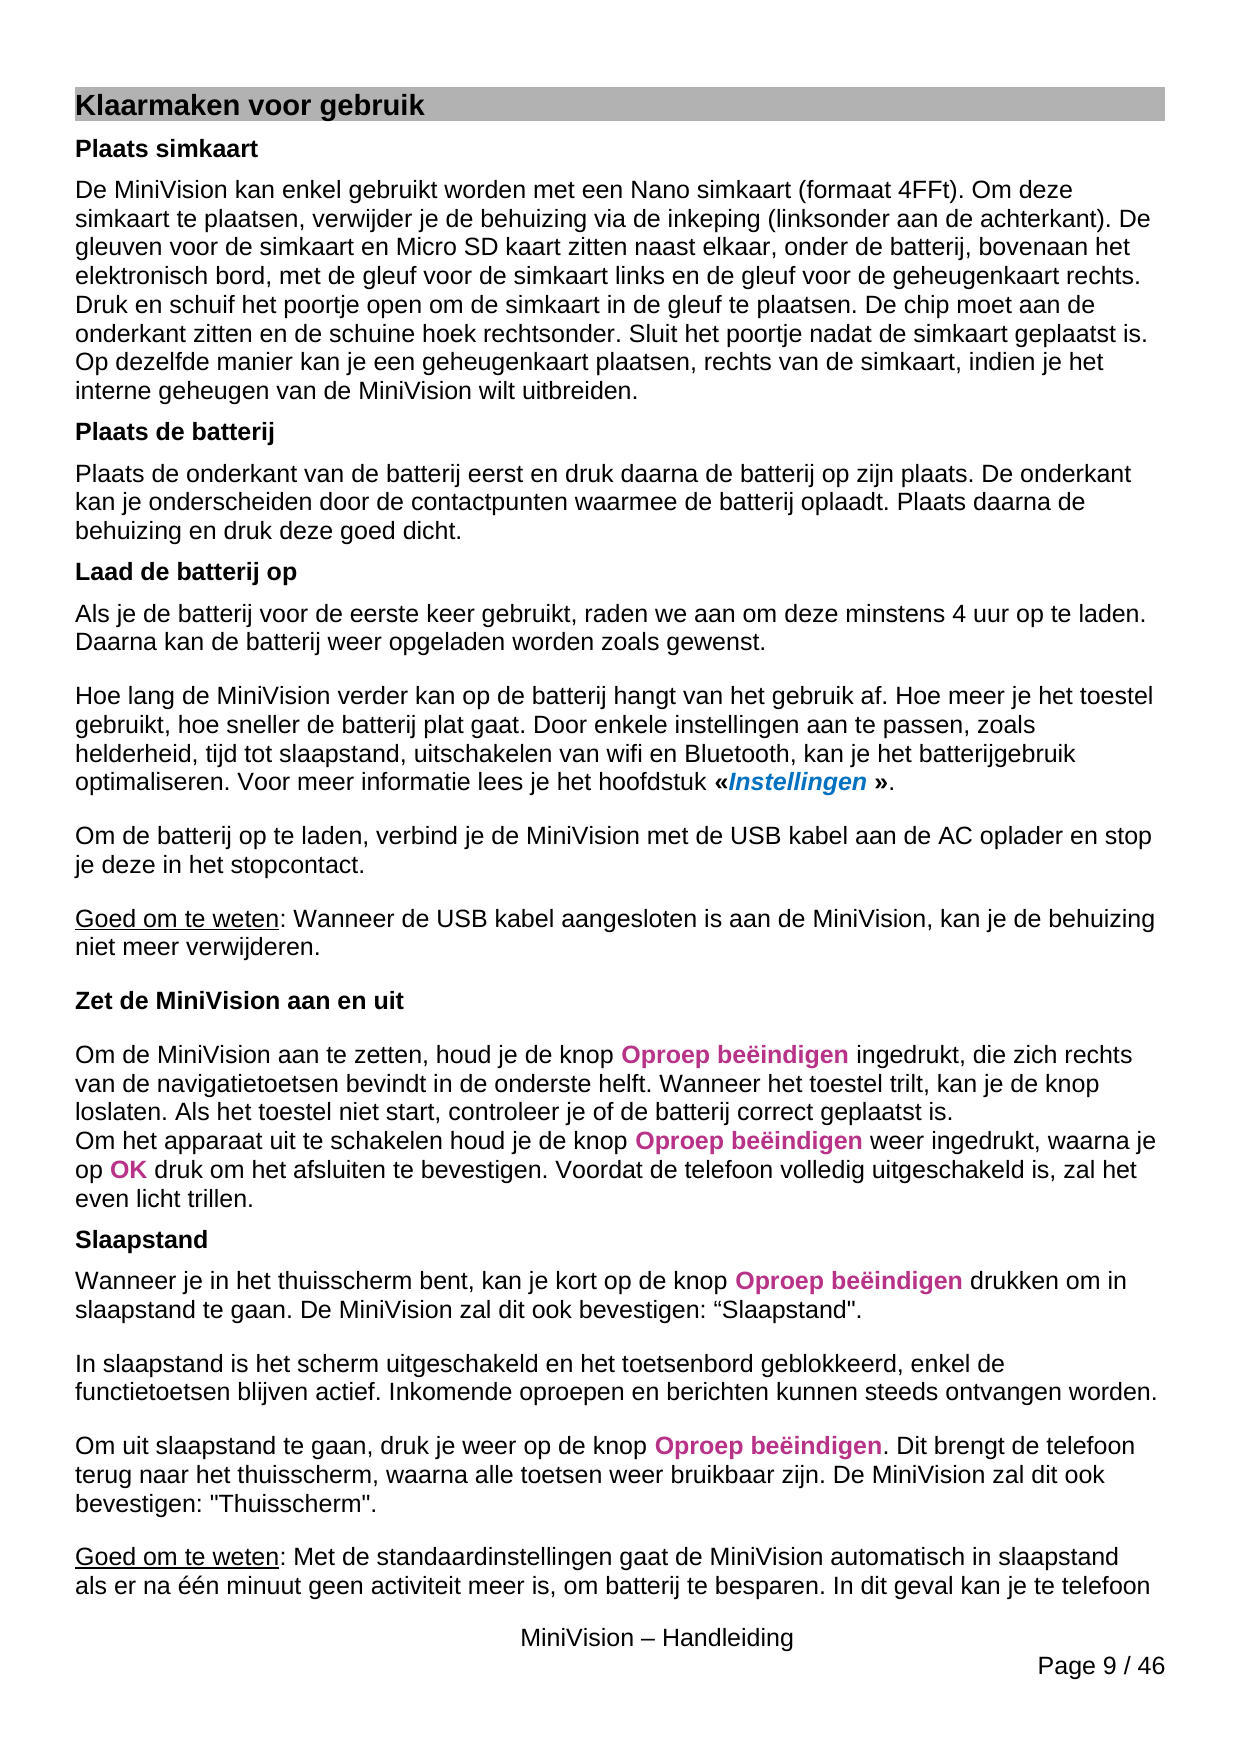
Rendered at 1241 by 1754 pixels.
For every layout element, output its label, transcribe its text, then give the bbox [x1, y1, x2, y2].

text Wanneer je in het thuisscherm bent, kan je kort op de knop Oproep beëindigen drukken om in slaapstand te gaan. De MiniVision zal dit ook bevestigen: “Slaapstand". [75, 1266, 1165, 1323]
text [75, 1542, 1165, 1600]
subtitle Laad de batterij op [75, 557, 1165, 586]
subtitle Plaats simkaart [75, 133, 1165, 162]
text Om de batterij op te laden, verbind je de MiniVision met de USB kabel aan de AC oplader en stop je deze in het stopcontact. [75, 821, 1165, 878]
text Hoe lang de MiniVision verder kan op de batterij hangt van het gebruik af. Hoe meer je het toestel gebruikt, hoe sneller de batterij plat gaat. Door enkele instellingen aan te passen, zoals helderheid, tijd tot slaapstand, uitschakelen van wifi en Bluetooth, kan je het batterijgebruik optimaliseren. Voor meer informatie lees je het hoofdstuk «Instellingen ». [75, 681, 1165, 796]
text Plaats de onderkant van de batterij eerst en druk daarna de batterij op zijn plaats. De onderkant kan je onderscheiden door de contactpunten waarmee de batterij oplaadt. Plaats daarna de behuizing en druk deze goed dicht. [75, 458, 1165, 545]
subtitle Slaapstand [75, 1225, 1165, 1253]
text In slaapstand is het scherm uitgeschakeld en het toetsenbord geblokkeerd, enkel de functietoetsen blijven actief. Inkomende oproepen en berichten kunnen steeds ontvangen worden. [75, 1348, 1165, 1406]
subtitle Zet de MiniVision aan en uit [75, 986, 1165, 1015]
text De MiniVision kan enkel gebruikt worden met een Nano simkaart (formaat 4FFt). Om deze simkaart te plaatsen, verwijder je de behuizing via de inkeping (linksonder aan de achterkant). De gleuven voor de simkaart en Micro SD kaart zitten naast elkaar, onder de batterij, bovenaan het elektronisch bord, met de gleuf voor de simkaart links en de gleuf voor de geheugenkaart rechts. Druk en schuif het poortje open om de simkaart in de gleuf te plaatsen. De chip moet aan de onderkant zitten en de schuine hoek rechtsonder. Sluit het poortje nadat de simkaart geplaatst is. [75, 175, 1165, 347]
text Goed om te weten: Wanneer de USB kabel aangesloten is aan de MiniVision, kan je de behuizing niet meer verwijderen. [75, 903, 1165, 961]
text Als je de batterij voor de eerste keer gebruikt, raden we aan om deze minstens 4 uur op te laden. Daarna kan de batterij weer opgeladen worden zoals gewenst. [75, 598, 1165, 656]
subtitle Plaats de batterij [75, 417, 1165, 446]
subtitle Klaarmaken voor gebruik [75, 87, 1165, 121]
text Om het apparaat uit te schakelen houd je de knop Oproep beëindigen weer ingedrukt, waarna je op OK druk om het afsluiten te bevestigen. Voordat de telefoon volledig uitgeschakeld is, zal het even licht trillen. [75, 1126, 1165, 1212]
text Op dezelfde manier kan je een geheugenkaart plaatsen, rechts van de simkaart, indien je het interne geheugen van de MiniVision wilt uitbreiden. [75, 347, 1165, 405]
text Om uit slaapstand te gaan, druk je weer op de knop Oproep beëindigen. Dit brengt de telefoon terug naar het thuisscherm, waarna alle toetsen weer bruikbaar zijn. De MiniVision zal dit ook bevestigen: "Thuisscherm". [75, 1431, 1165, 1517]
text Om de MiniVision aan te zetten, houd je de knop Oproep beëindigen ingedrukt, die zich rechts van de navigatietoetsen bevindt in de onderste helft. Wanneer het toestel trilt, kan je de knop loslaten. Als het toestel niet start, controleer je of de batterij correct geplaatst is. [75, 1040, 1165, 1126]
